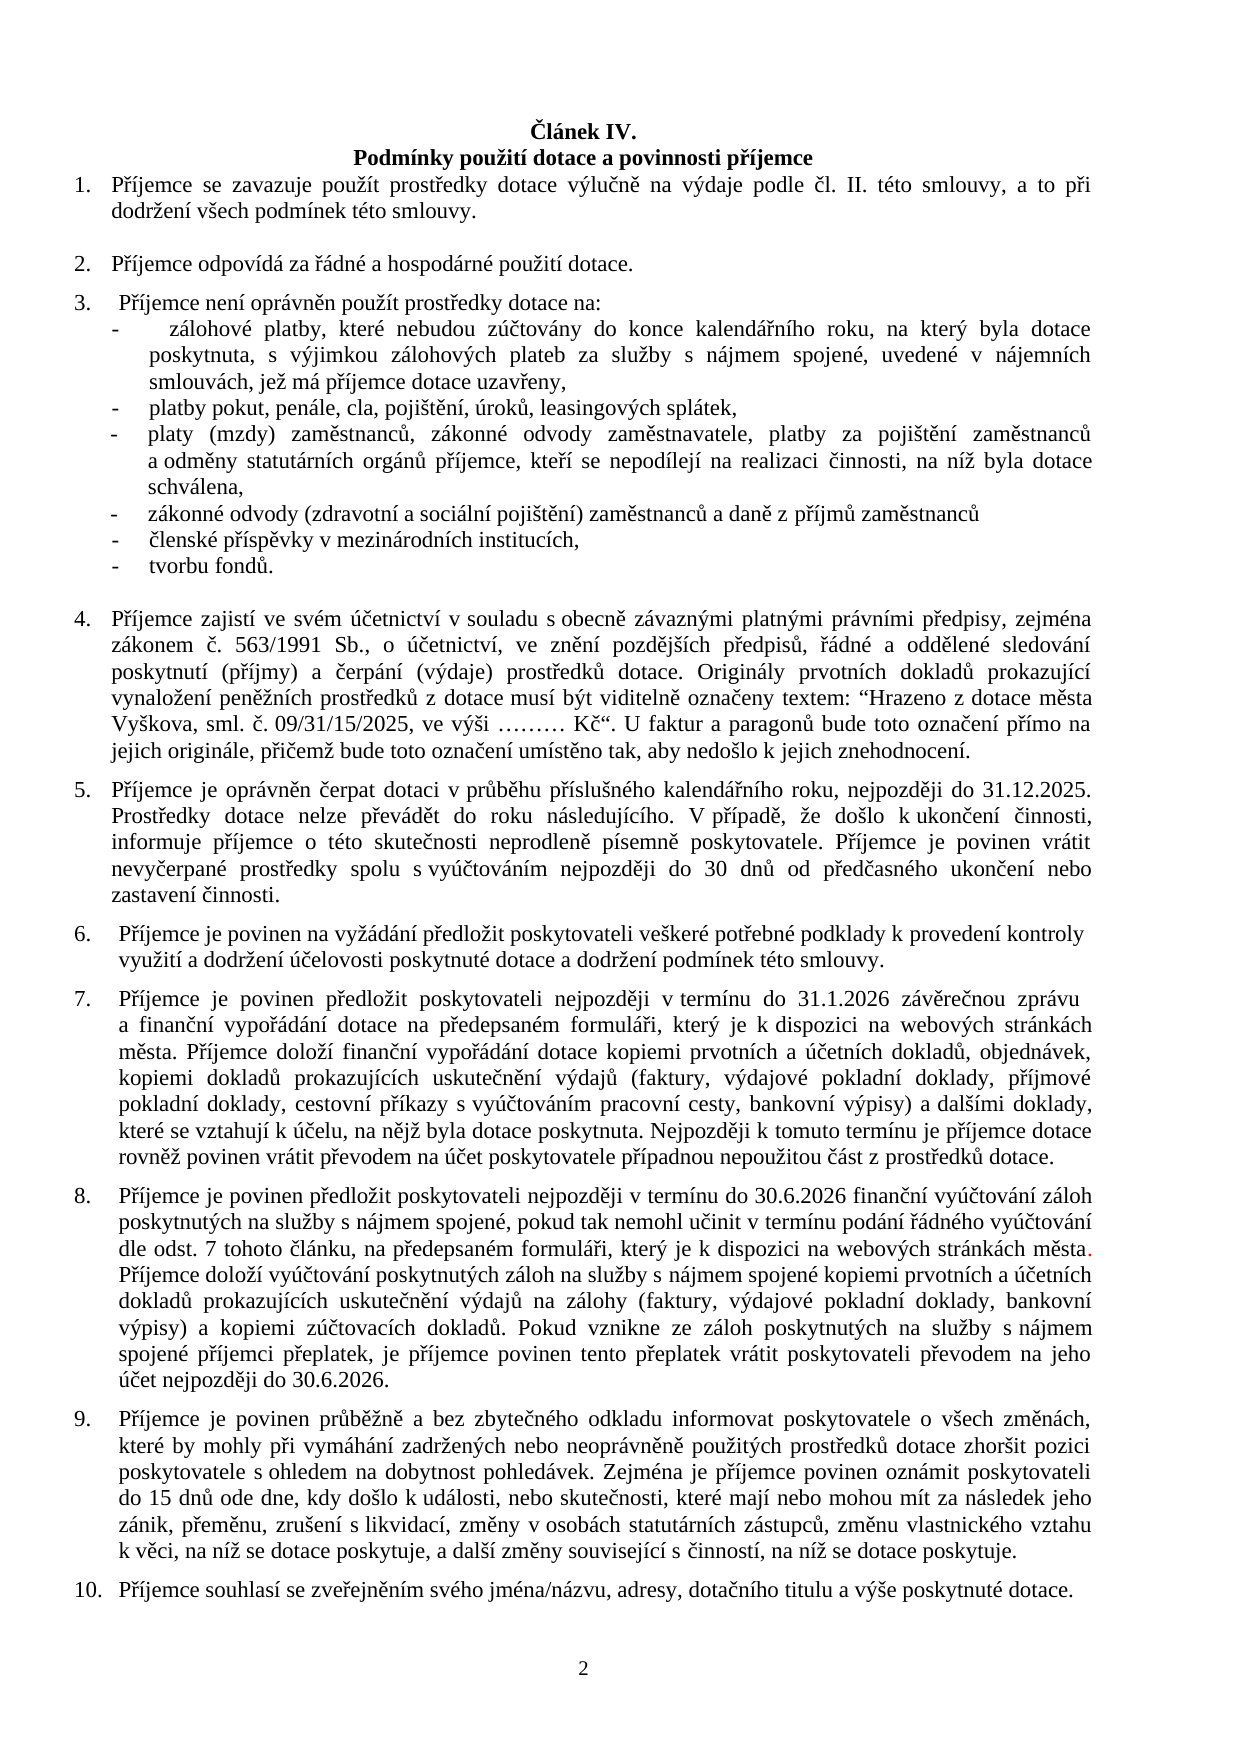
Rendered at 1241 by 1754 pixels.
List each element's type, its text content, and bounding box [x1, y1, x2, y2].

list členské příspěvky v mezinárodních institucích, [111, 526, 1092, 552]
list Příjemce není oprávněn použít prostředky dotace na: [74, 289, 1092, 315]
list Příjemce je povinen na vyžádání předložit poskytovateli veškeré potřebné podklady k provedení kontroly využití a dodržení účelovosti poskytnuté dotace a dodržení podmínek této smlouvy. [74, 920, 1092, 973]
list Příjemce je oprávněn čerpat dotaci v průběhu příslušného kalendářního roku, nejpozději do 31.12.2025. Prostředky dotace nelze převádět do roku následujícího. V případě, že došlo k ukončení činnosti, informuje příjemce o této skutečnosti neprodleně písemně poskytovatele. Příjemce je povinen vrátit nevyčerpané prostředky spolu s vyúčtováním nejpozději do 30 dnů od předčasného ukončení nebo zastavení činnosti. [74, 776, 1092, 907]
list platy (mzdy) zaměstnanců, zákonné odvody zaměstnavatele, platby za pojištění zaměstnanců a odměny statutárních orgánů příjemce, kteří se nepodílejí na realizaci činnosti, na níž byla dotace schválena, [110, 421, 1092, 499]
list Příjemce je povinen průběžně a bez zbytečného odkladu informovat poskytovatele o všech změnách, které by mohly při vymáhání zadržených nebo neoprávněně použitých prostředků dotace zhoršit pozici poskytovatele s ohledem na dobytnost pohledávek. Zejména je příjemce povinen oznámit poskytovateli do 15 dnů ode dne, kdy došlo k události, nebo skutečnosti, které mají nebo mohou mít za následek jeho zánik, přeměnu, zrušení s likvidací, změny v osobách statutárních zástupců, změnu vlastnického vztahu k věci, na níž se dotace poskytuje, a další změny související s činností, na níž se dotace poskytuje. [74, 1405, 1092, 1563]
list Příjemce se zavazuje použít prostředky dotace výlučně na výdaje podle čl. II. této smlouvy, a to při dodržení všech podmínek této smlouvy. [74, 171, 1092, 223]
list Příjemce zajistí ve svém účetnictví v souladu s obecně závaznými platnými právními předpisy, zejména zákonem č. 563/1991 Sb., o účetnictví, ve znění pozdějších předpisů, řádné a oddělené sledování poskytnutí (příjmy) a čerpání (výdaje) prostředků dotace. Originály prvotních dokladů prokazující vynaložení peněžních prostředků z dotace musí být viditelně označeny textem: “Hrazeno z dotace města Vyškova, sml. č. 09/31/15/2025, ve výši ……… Kč“. U faktur a paragonů bude toto označení přímo na jejich originále, přičemž bude toto označení umístěno tak, aby nedošlo k jejich znehodnocení. [74, 605, 1092, 763]
list Příjemce je povinen předložit poskytovateli nejpozději v termínu do 30.6.2026 finanční vyúčtování záloh poskytnutých na služby s nájmem spojené, pokud tak nemohl učinit v termínu podání řádného vyúčtování dle odst. 7 tohoto článku, na předepsaném formuláři, který je k dispozici na webových stránkách města. Příjemce doloží vyúčtování poskytnutých záloh na služby s nájmem spojené kopiemi prvotních a účetních dokladů prokazujících uskutečnění výdajů na zálohy (faktury, výdajové pokladní doklady, bankovní výpisy) a kopiemi zúčtovacích dokladů. Pokud vznikne ze záloh poskytnutých na služby s nájmem spojené příjemci přeplatek, je příjemce povinen tento přeplatek vrátit poskytovateli převodem na jeho účet nejpozději do 30.6.2026. [74, 1182, 1092, 1393]
list Příjemce odpovídá za řádné a hospodárné použití dotace. [74, 250, 1092, 276]
list platby pokut, penále, cla, pojištění, úroků, leasingových splátek, [111, 394, 1092, 421]
list zákonné odvody (zdravotní a sociální pojištění) zaměstnanců a daně z příjmů zaměstnanců [110, 499, 1092, 526]
list Příjemce souhlasí se zveřejněním svého jména/názvu, adresy, dotačního titulu a výše poskytnuté dotace. [74, 1576, 1092, 1602]
list Příjemce je povinen předložit poskytovateli nejpozději v termínu do 31.1.2026 závěrečnou zprávu a finanční vypořádání dotace na předepsaném formuláři, který je k dispozici na webových stránkách města. Příjemce doloží finanční vypořádání dotace kopiemi prvotních a účetních dokladů, objednávek, kopiemi dokladů prokazujících uskutečnění výdajů (faktury, výdajové pokladní doklady, příjmové pokladní doklady, cestovní příkazy s vyúčtováním pracovní cesty, bankovní výpisy) a dalšími doklady, které se vztahují k účelu, na nějž byla dotace poskytnuta. Nejpozději k tomuto termínu je příjemce dotace rovněž povinen vrátit převodem na účet poskytovatele případnou nepoužitou část z prostředků dotace. [74, 985, 1092, 1169]
text Článek IV. [74, 118, 1092, 144]
list zálohové platby, které nebudou zúčtovány do konce kalendářního roku, na který byla dotace poskytnuta, s výjimkou zálohových plateb za služby s nájmem spojené, uvedené v nájemních smlouvách, jež má příjemce dotace uzavřeny, [111, 315, 1092, 394]
subtitle Podmínky použití dotace a povinnosti příjemce [74, 144, 1092, 171]
list tvorbu fondů. [111, 552, 1092, 579]
